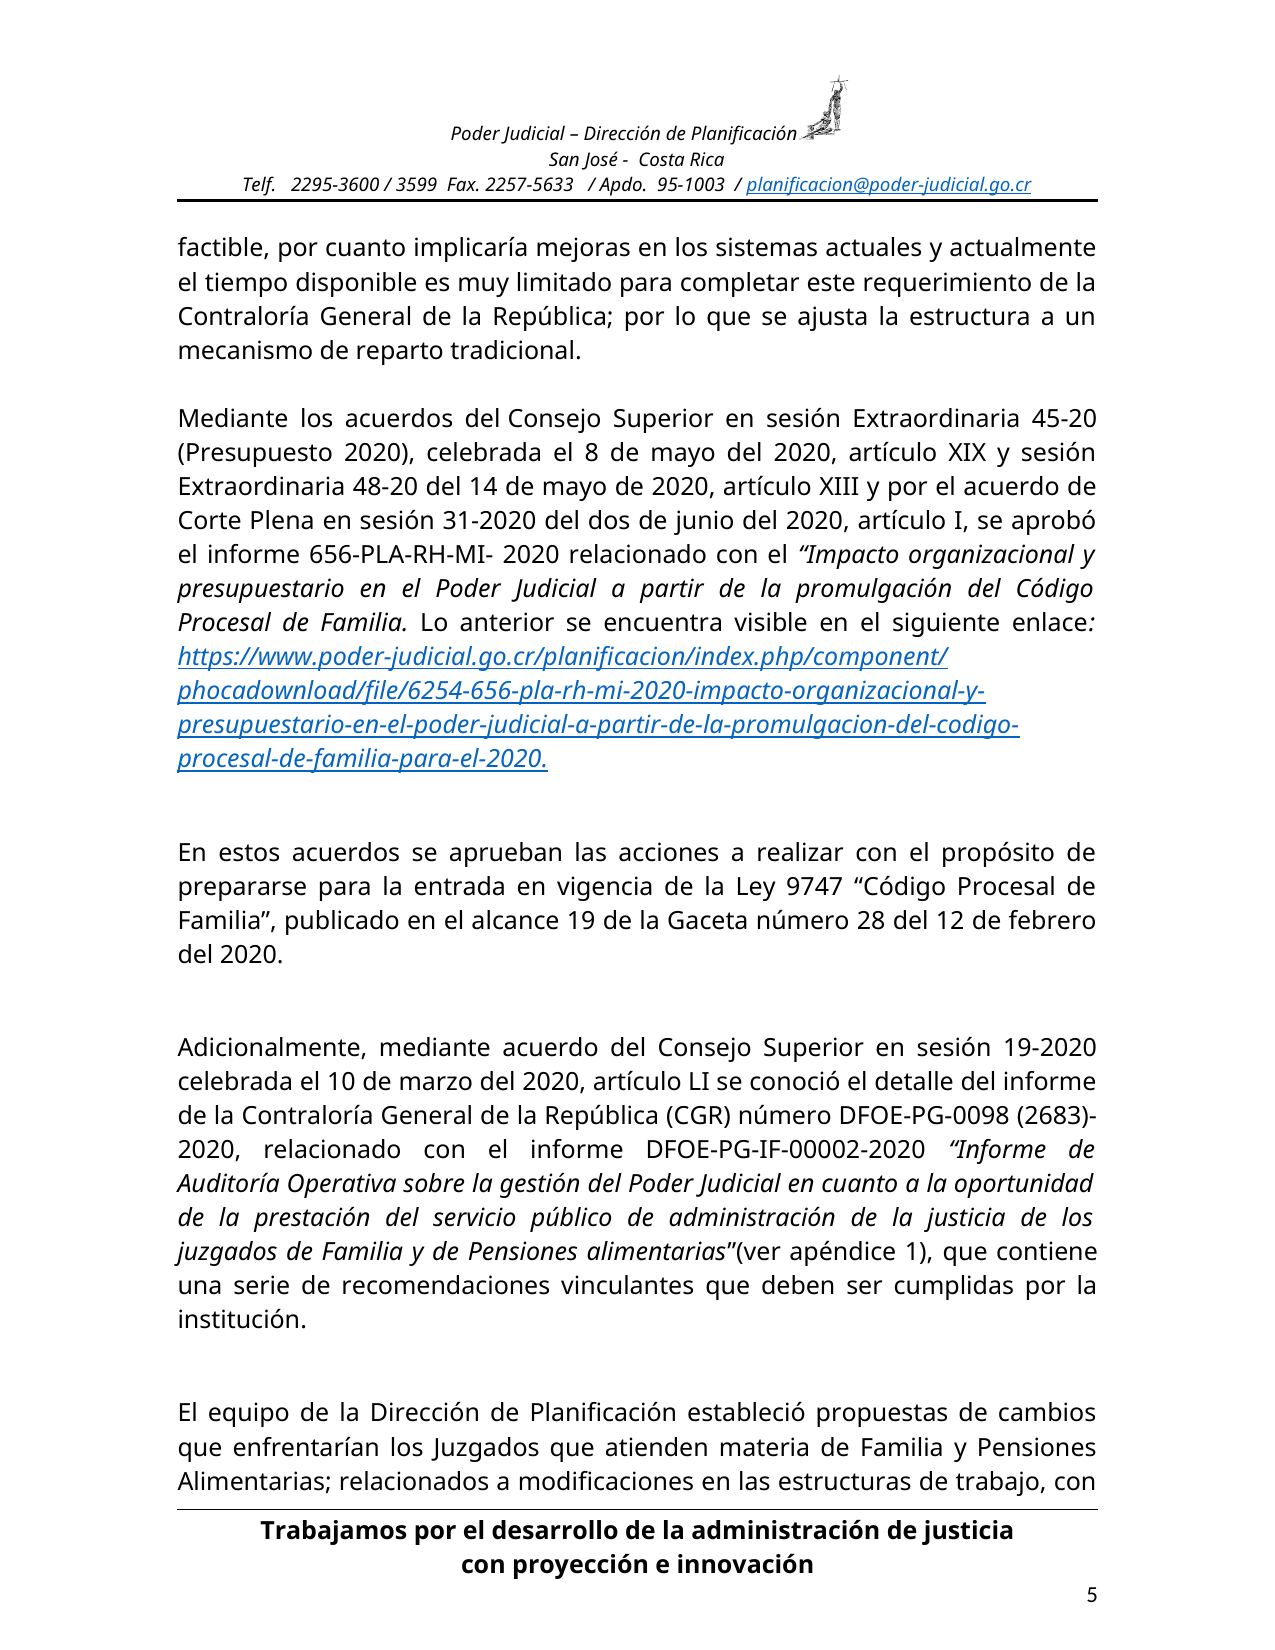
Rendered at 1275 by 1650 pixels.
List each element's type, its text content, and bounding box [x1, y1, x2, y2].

text Adicionalmente, mediante acuerdo del Consejo Superior en sesión 19-2020 celebrada el 10 de marzo del 2020, artículo LI se conoció el detalle del informe de la Contraloría General de la República (CGR) número DFOE-PG-0098 (2683)-2020, relacionado con el informe DFOE-PG-IF-00002-2020 “Informe de Auditoría Operativa sobre la gestión del Poder Judicial en cuanto a la oportunidad de la prestación del servicio público de administración de la justicia de los juzgados de Familia y de Pensiones alimentarias”(ver apéndice 1), que contiene una serie de recomendaciones vinculantes que deben ser cumplidas por la institución. [177, 1029, 1098, 1336]
picture [797, 73, 850, 141]
text Mediante los acuerdos del Consejo Superior en sesión Extraordinaria 45-20 (Presupuesto 2020), celebrada el 8 de mayo del 2020, artículo XIX y sesión Extraordinaria 48-20 del 14 de mayo de 2020, artículo XIII y por el acuerdo de Corte Plena en sesión 31-2020 del dos de junio del 2020, artículo I, se aprobó el informe 656-PLA-RH-MI- 2020 relacionado con el “Impacto organizacional y presupuestario en el Poder Judicial a partir de la promulgación del Código Procesal de Familia. Lo anterior se encuentra visible en el siguiente enlace: https://www.poder-judicial.go.cr/planificacion/index.php/component/phocadownload/file/6254-656-pla-rh-mi-2020-impacto-organizacional-y-presupuestario-en-el-poder-judicial-a-partir-de-la-promulgacion-del-codigo-procesal-de-familia-para-el-2020. [177, 400, 1098, 775]
text En estos acuerdos se aprueban las acciones a realizar con el propósito de prepararse para la entrada en vigencia de la Ley 9747 “Código Procesal de Familia”, publicado en el alcance 19 de la Gaceta número 28 del 12 de febrero del 2020. [177, 834, 1098, 970]
